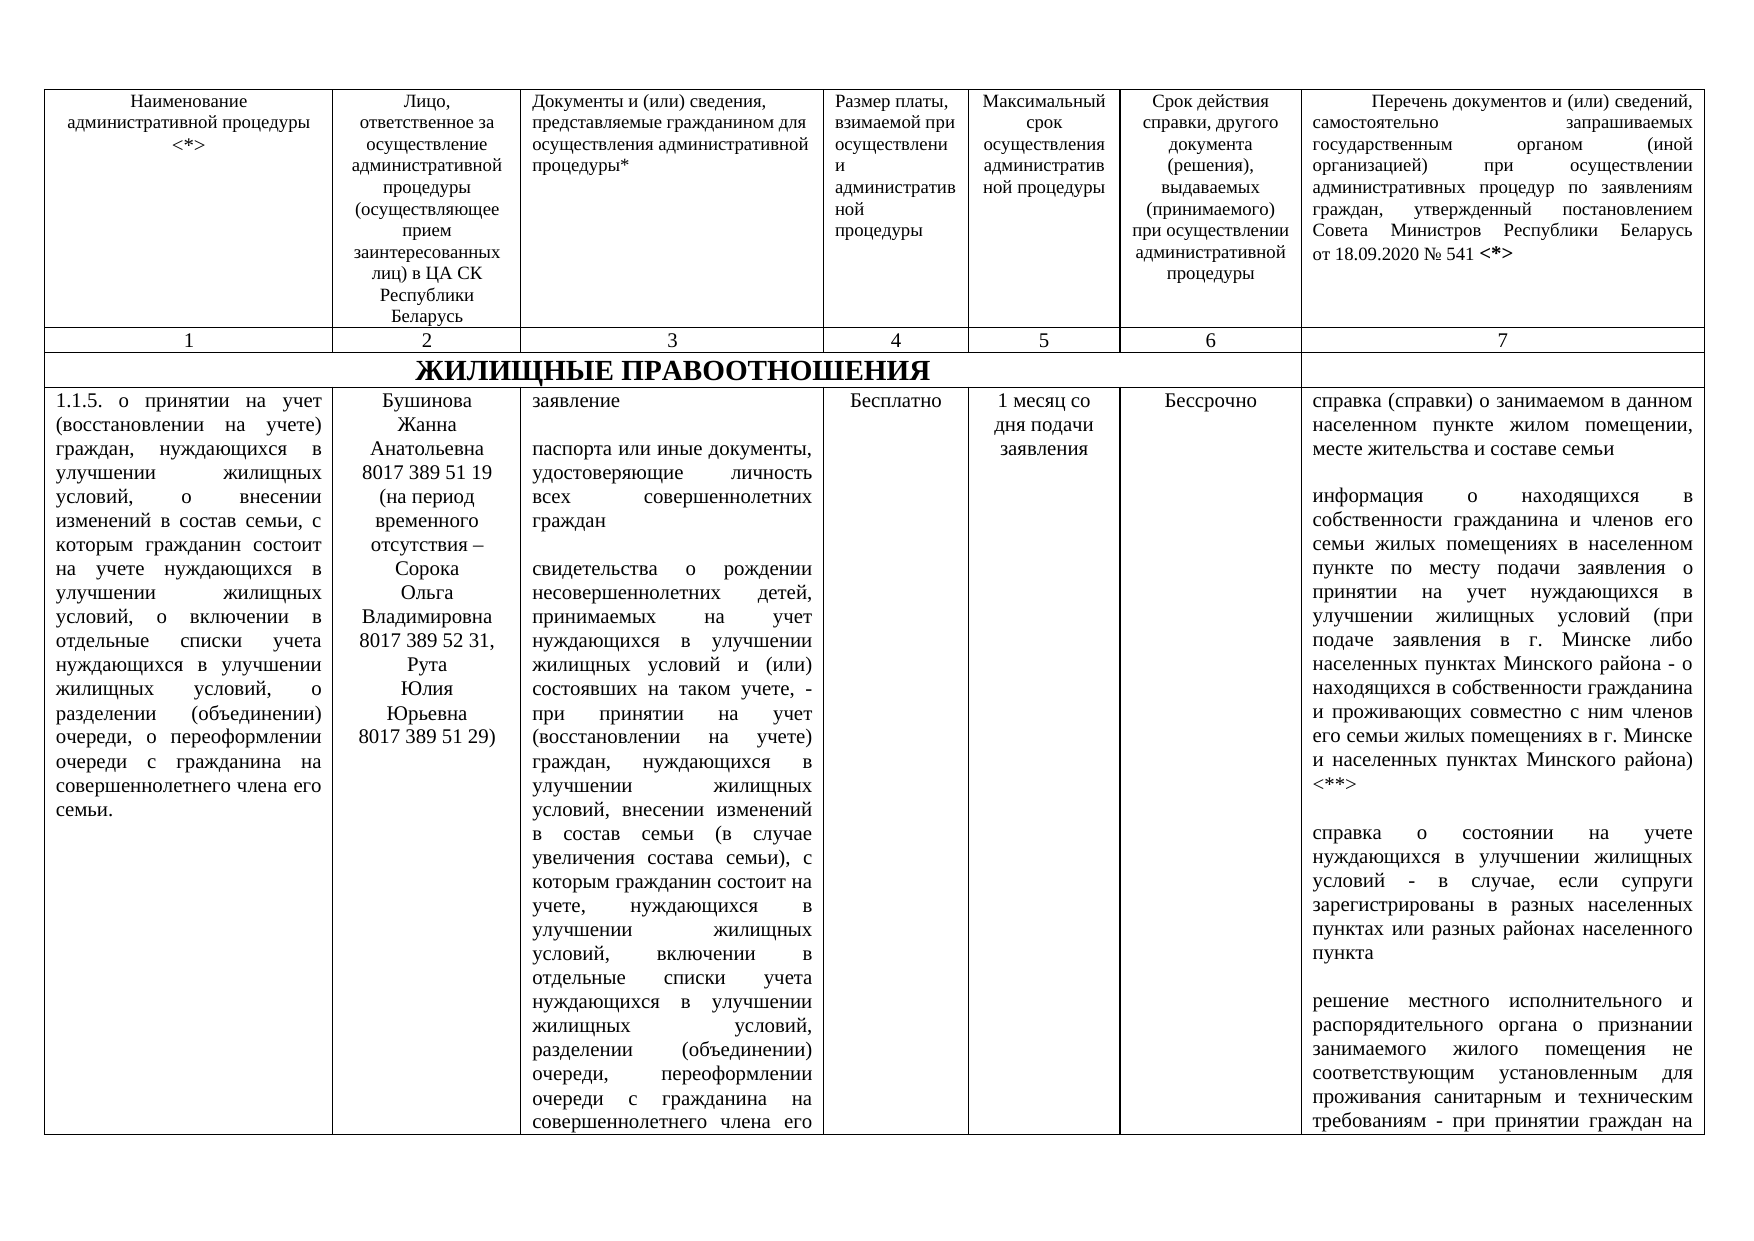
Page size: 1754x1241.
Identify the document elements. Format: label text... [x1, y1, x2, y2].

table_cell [1302, 388, 1704, 1133]
table_cell 2 [333, 328, 520, 352]
table_cell 4 [824, 328, 968, 352]
table_header Наименование административной процедуры <*> [45, 90, 332, 327]
table_cell 7 [1302, 328, 1704, 352]
table_cell 6 [1121, 328, 1301, 352]
table_header Перечень документов и (или) сведений, самостоятельно запрашиваемых государственным органом (иной организацией) при осуществлении административных процедур по заявлениям граждан, утвержденный постановлением Совета Министров Республики Беларусь от 18.09.2020 № 541 <*> [1302, 90, 1704, 327]
table_header Срок действия справки, другого документа (решения), выдаваемых (принимаемого) при осуществлении административной процедуры [1121, 90, 1301, 327]
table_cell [45, 388, 332, 1133]
table_cell 1 [45, 328, 332, 352]
table_cell [1302, 353, 1704, 387]
table_header Лицо, ответственное за осуществление административной процедуры (осуществляющее прием заинтересованных лиц) в ЦА СК Республики Беларусь [333, 90, 520, 327]
table_cell Бесплатно [824, 388, 968, 1133]
table_header Размер платы, взимаемой при осуществлении административной процедуры [824, 90, 968, 327]
table_header Документы и (или) сведения, представляемые гражданином для осуществления административной процедуры* [521, 90, 823, 327]
table_header Максимальный срок осуществления административной процедуры [969, 90, 1119, 327]
table_cell ЖИЛИЩНЫЕ ПРАВООТНОШЕНИЯ [45, 353, 1301, 387]
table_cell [521, 388, 823, 1133]
table_cell 5 [969, 328, 1119, 352]
table_cell Бессрочно [1121, 388, 1301, 1133]
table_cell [333, 388, 520, 1133]
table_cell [969, 388, 1119, 1133]
table_cell 3 [521, 328, 823, 352]
